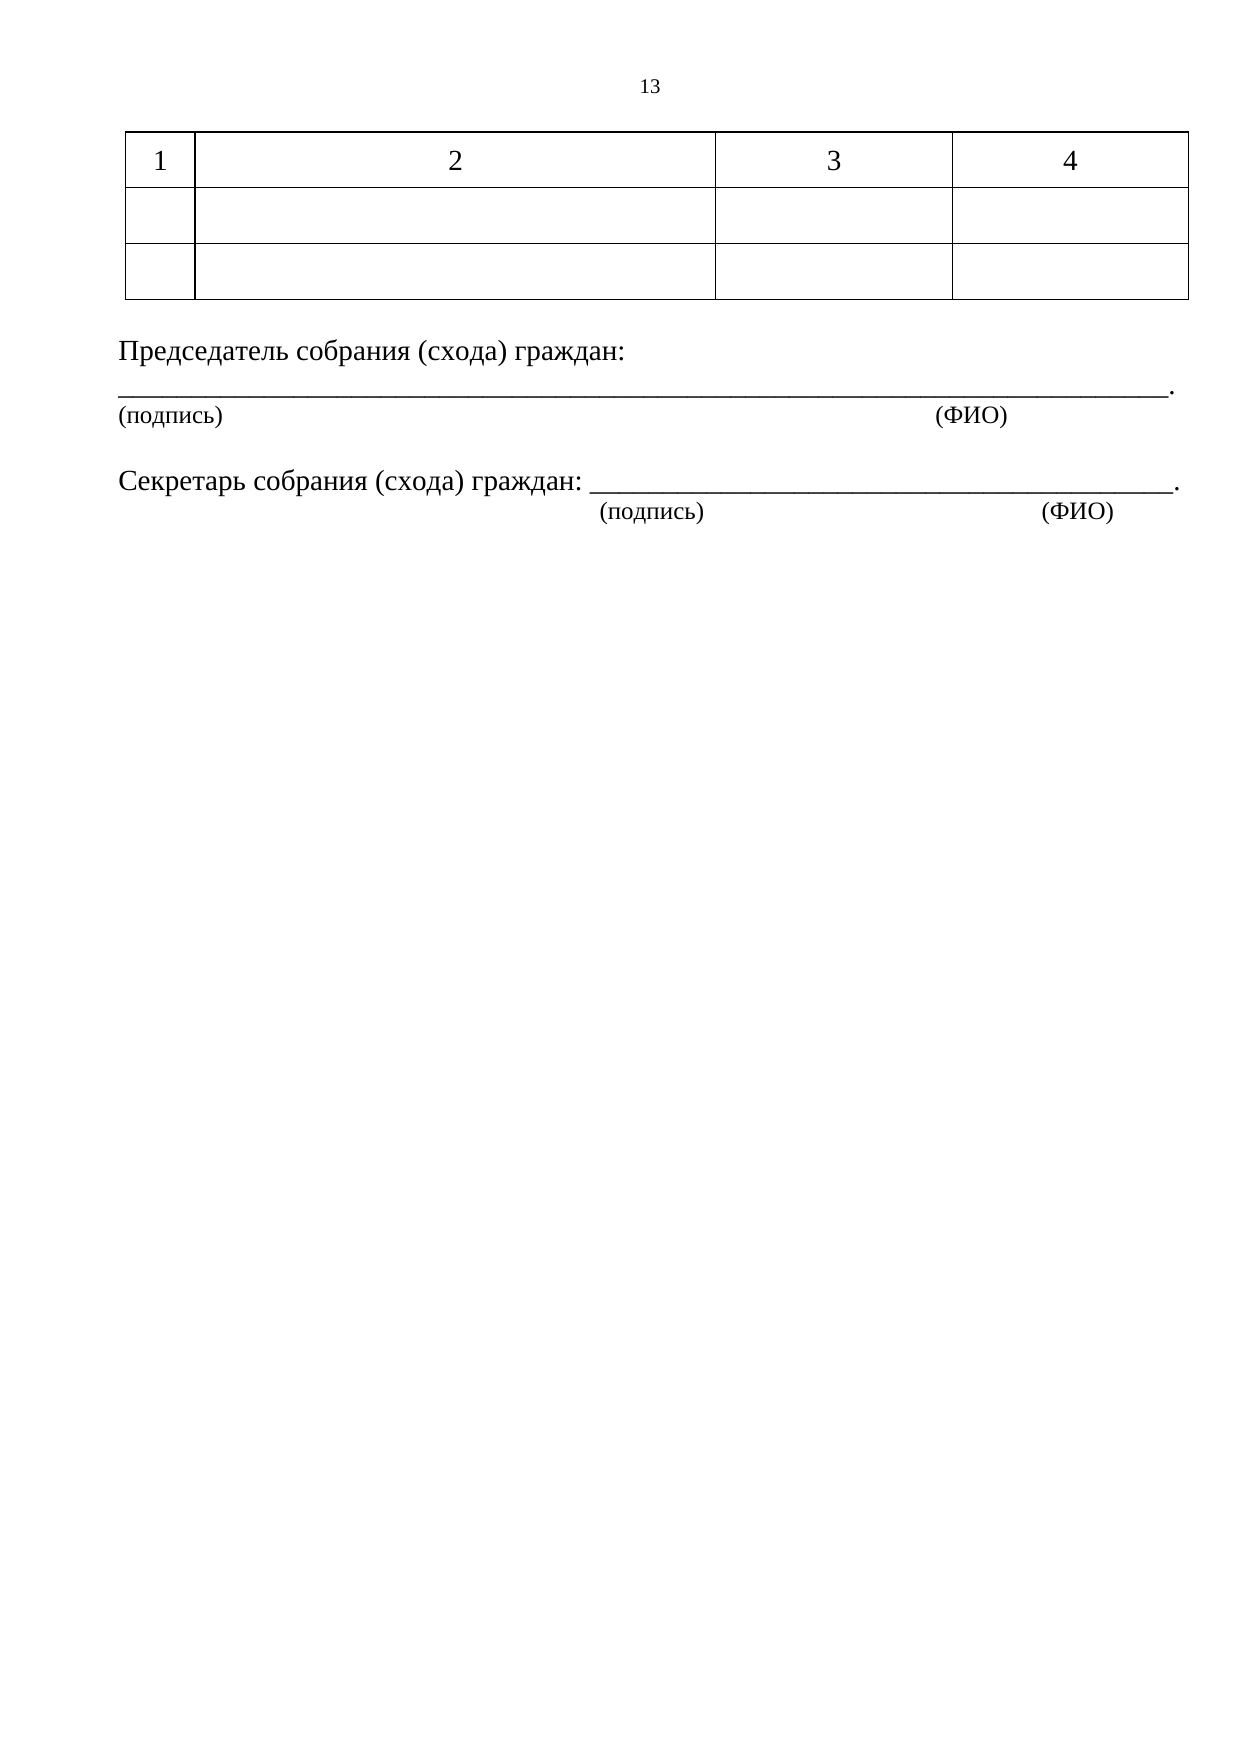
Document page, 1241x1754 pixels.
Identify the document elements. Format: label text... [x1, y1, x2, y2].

table_cell [716, 188, 952, 243]
table_cell [953, 188, 1188, 243]
text (подпись) (ФИО) [118, 401, 1181, 429]
table_cell [126, 244, 194, 299]
text (подпись) (ФИО) [118, 496, 1181, 525]
table_cell [716, 244, 952, 299]
text Председатель собрания (схода) граждан: ________________________________________________________________________. [118, 333, 1181, 401]
table_cell 1 [126, 133, 194, 187]
table_cell [953, 244, 1188, 299]
table_cell [196, 244, 715, 299]
table_cell [126, 188, 194, 243]
table_cell [196, 188, 715, 243]
table_cell 2 [196, 133, 715, 187]
text Секретарь собрания (схода) граждан: ________________________________________. [118, 463, 1181, 496]
table_cell 3 [716, 133, 952, 187]
table_cell 4 [953, 133, 1188, 187]
